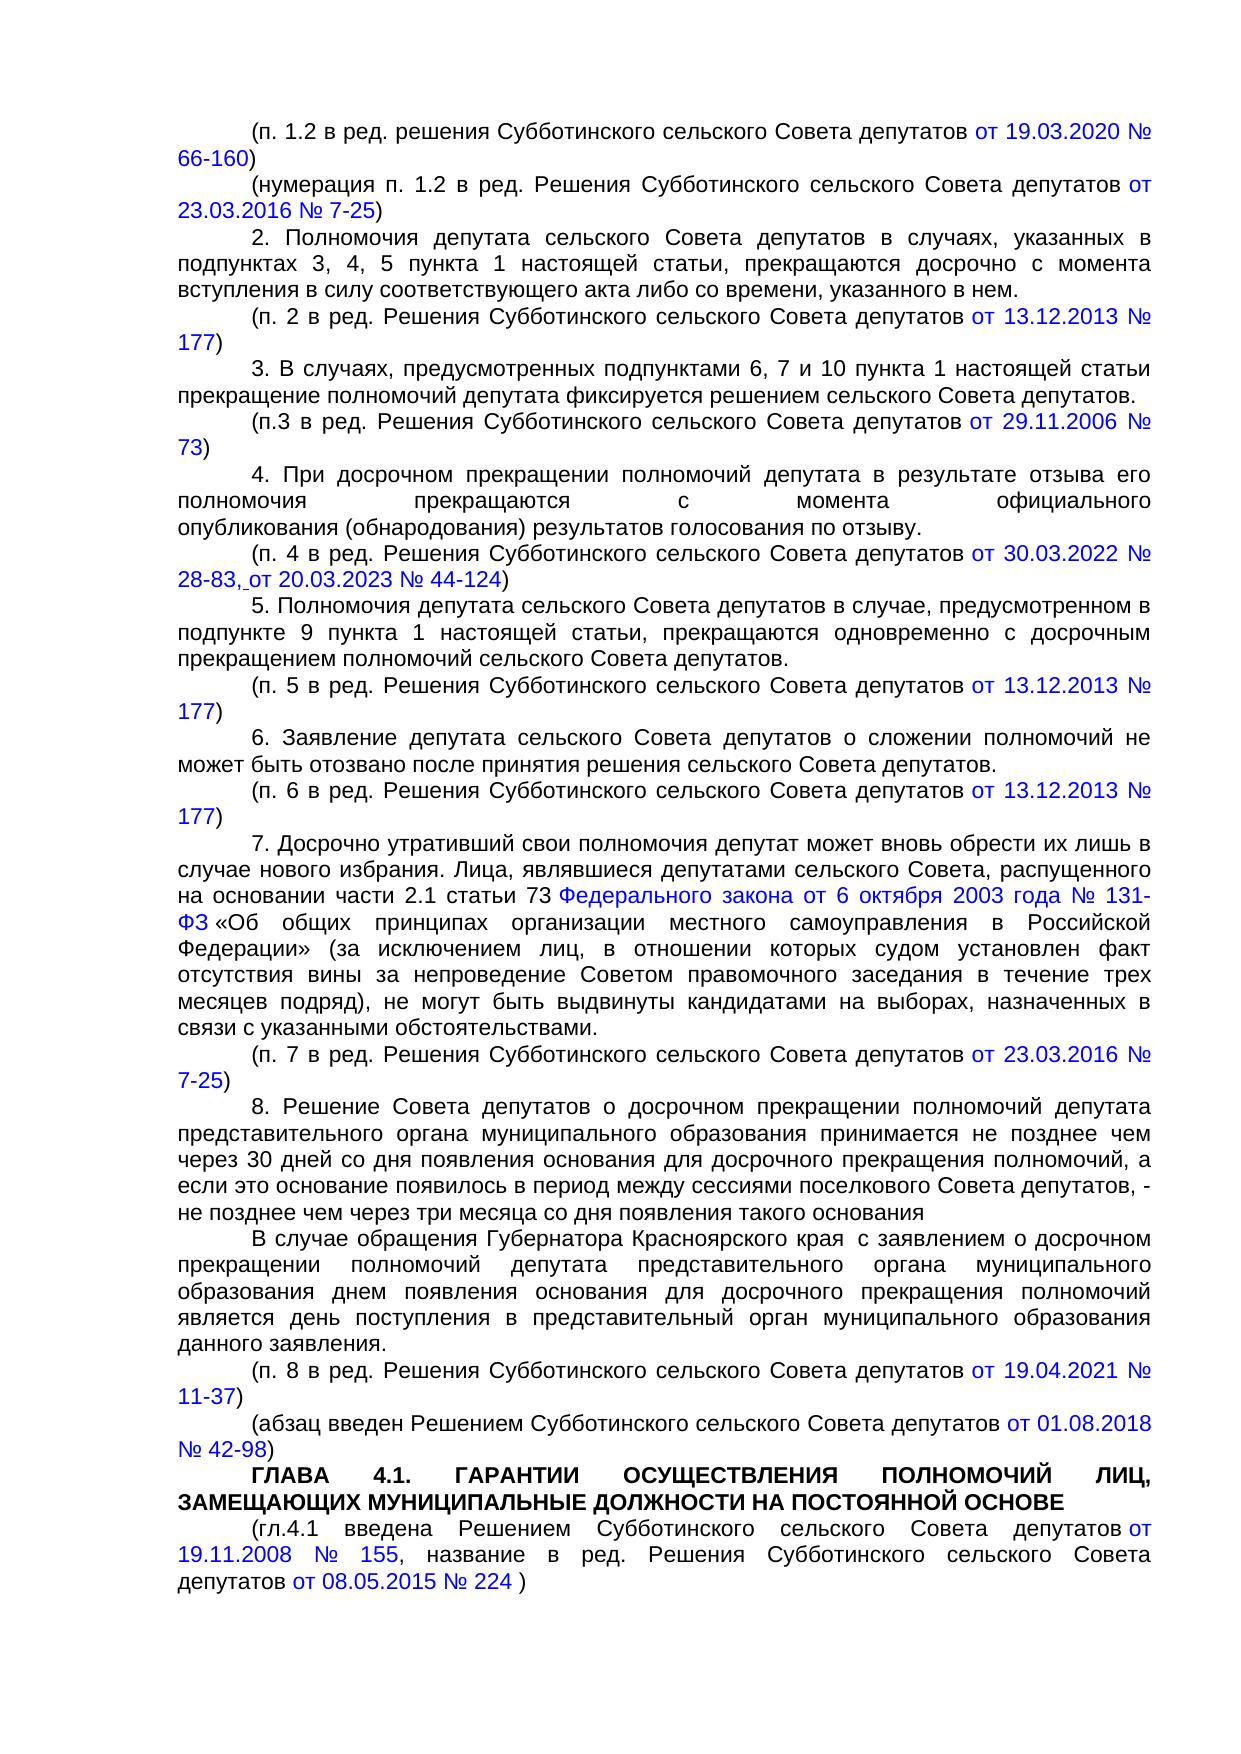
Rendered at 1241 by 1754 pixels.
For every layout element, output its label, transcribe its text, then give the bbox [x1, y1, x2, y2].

text (п. 4 в ред. Решения Субботинского сельского Совета депутатов от 30.03.2022 № 28-83, от 20.03.2023 № 44-124) [177, 540, 1152, 592]
text (п. 8 в ред. Решения Субботинского сельского Совета депутатов от 19.04.2021 № 11-37) [177, 1357, 1152, 1409]
text 6. Заявление депутата сельского Совета депутатов о сложении полномочий не может быть отозвано после принятия решения сельского Совета депутатов. [177, 724, 1152, 777]
text 3. В случаях, предусмотренных подпунктами 6, 7 и 10 пункта 1 настоящей статьи прекращение полномочий депутата фиксируется решением сельского Совета депутатов. [177, 355, 1152, 408]
text (п.3 в ред. Решения Субботинского сельского Совета депутатов от 29.11.2006 № 73) [177, 408, 1152, 461]
text (гл.4.1 введена Решением Субботинского сельского Совета депутатов от 19.11.2008 № 155, название в ред. Решения Субботинского сельского Совета депутатов от 08.05.2015 № 224 ) [177, 1515, 1152, 1594]
text (п. 2 в ред. Решения Субботинского сельского Совета депутатов от 13.12.2013 № 177) [177, 303, 1152, 355]
text (п. 7 в ред. Решения Субботинского сельского Совета депутатов от 23.03.2016 № 7-25) [177, 1041, 1152, 1093]
text В случае обращения Губернатора Красноярского края с заявлением о досрочном прекращении полномочий депутата представительного органа муниципального образования днем появления основания для досрочного прекращения полномочий является день поступления в представительный орган муниципального образования данного заявления. [177, 1225, 1152, 1357]
text 5. Полномочия депутата сельского Совета депутатов в случае, предусмотренном в подпункте 9 пункта 1 настоящей статьи, прекращаются одновременно с досрочным прекращением полномочий сельского Совета депутатов. [177, 592, 1152, 672]
text (абзац введен Решением Субботинского сельского Совета депутатов от 01.08.2018 № 42-98) [177, 1409, 1152, 1462]
text (нумерация п. 1.2 в ред. Решения Субботинского сельского Совета депутатов от 23.03.2016 № 7-25) [177, 171, 1152, 223]
text 4. При досрочном прекращении полномочий депутата в результате отзыва его полномочия прекращаются с момента официального опубликования (обнародования) результатов голосования по отзыву. [177, 461, 1152, 540]
text 7. Досрочно утративший свои полномочия депутат может вновь обрести их лишь в случае нового избрания. Лица, являвшиеся депутатами сельского Совета, распущенного на основании части 2.1 статьи 73 Федерального закона от 6 октября 2003 года № 131-ФЗ «Об общих принципах организации местного самоуправления в Российской Федерации» (за исключением лиц, в отношении которых судом установлен факт отсутствия вины за непроведение Советом правомочного заседания в течение трех месяцев подряд), не могут быть выдвинуты кандидатами на выборах, назначенных в связи с указанными обстоятельствами. [177, 830, 1152, 1041]
text (п. 6 в ред. Решения Субботинского сельского Совета депутатов от 13.12.2013 № 177) [177, 777, 1152, 830]
text (п. 5 в ред. Решения Субботинского сельского Совета депутатов от 13.12.2013 № 177) [177, 672, 1152, 724]
text 2. Полномочия депутата сельского Совета депутатов в случаях, указанных в подпунктах 3, 4, 5 пункта 1 настоящей статьи, прекращаются досрочно с момента вступления в силу соответствующего акта либо со времени, указанного в нем. [177, 223, 1152, 303]
text 8. Решение Совета депутатов о досрочном прекращении полномочий депутата представительного органа муниципального образования принимается не позднее чем через 30 дней со дня появления основания для досрочного прекращения полномочий, а если это основание появилось в период между сессиями поселкового Совета депутатов, - не позднее чем через три месяца со дня появления такого основания [177, 1093, 1152, 1225]
text (п. 1.2 в ред. решения Субботинского сельского Совета депутатов от 19.03.2020 № 66-160) [177, 118, 1152, 171]
text ГЛАВА 4.1. ГАРАНТИИ ОСУЩЕСТВЛЕНИЯ ПОЛНОМОЧИЙ ЛИЦ, ЗАМЕЩАЮЩИХ МУНИЦИПАЛЬНЫЕ ДОЛЖНОСТИ НА ПОСТОЯННОЙ ОСНОВЕ [177, 1462, 1152, 1515]
